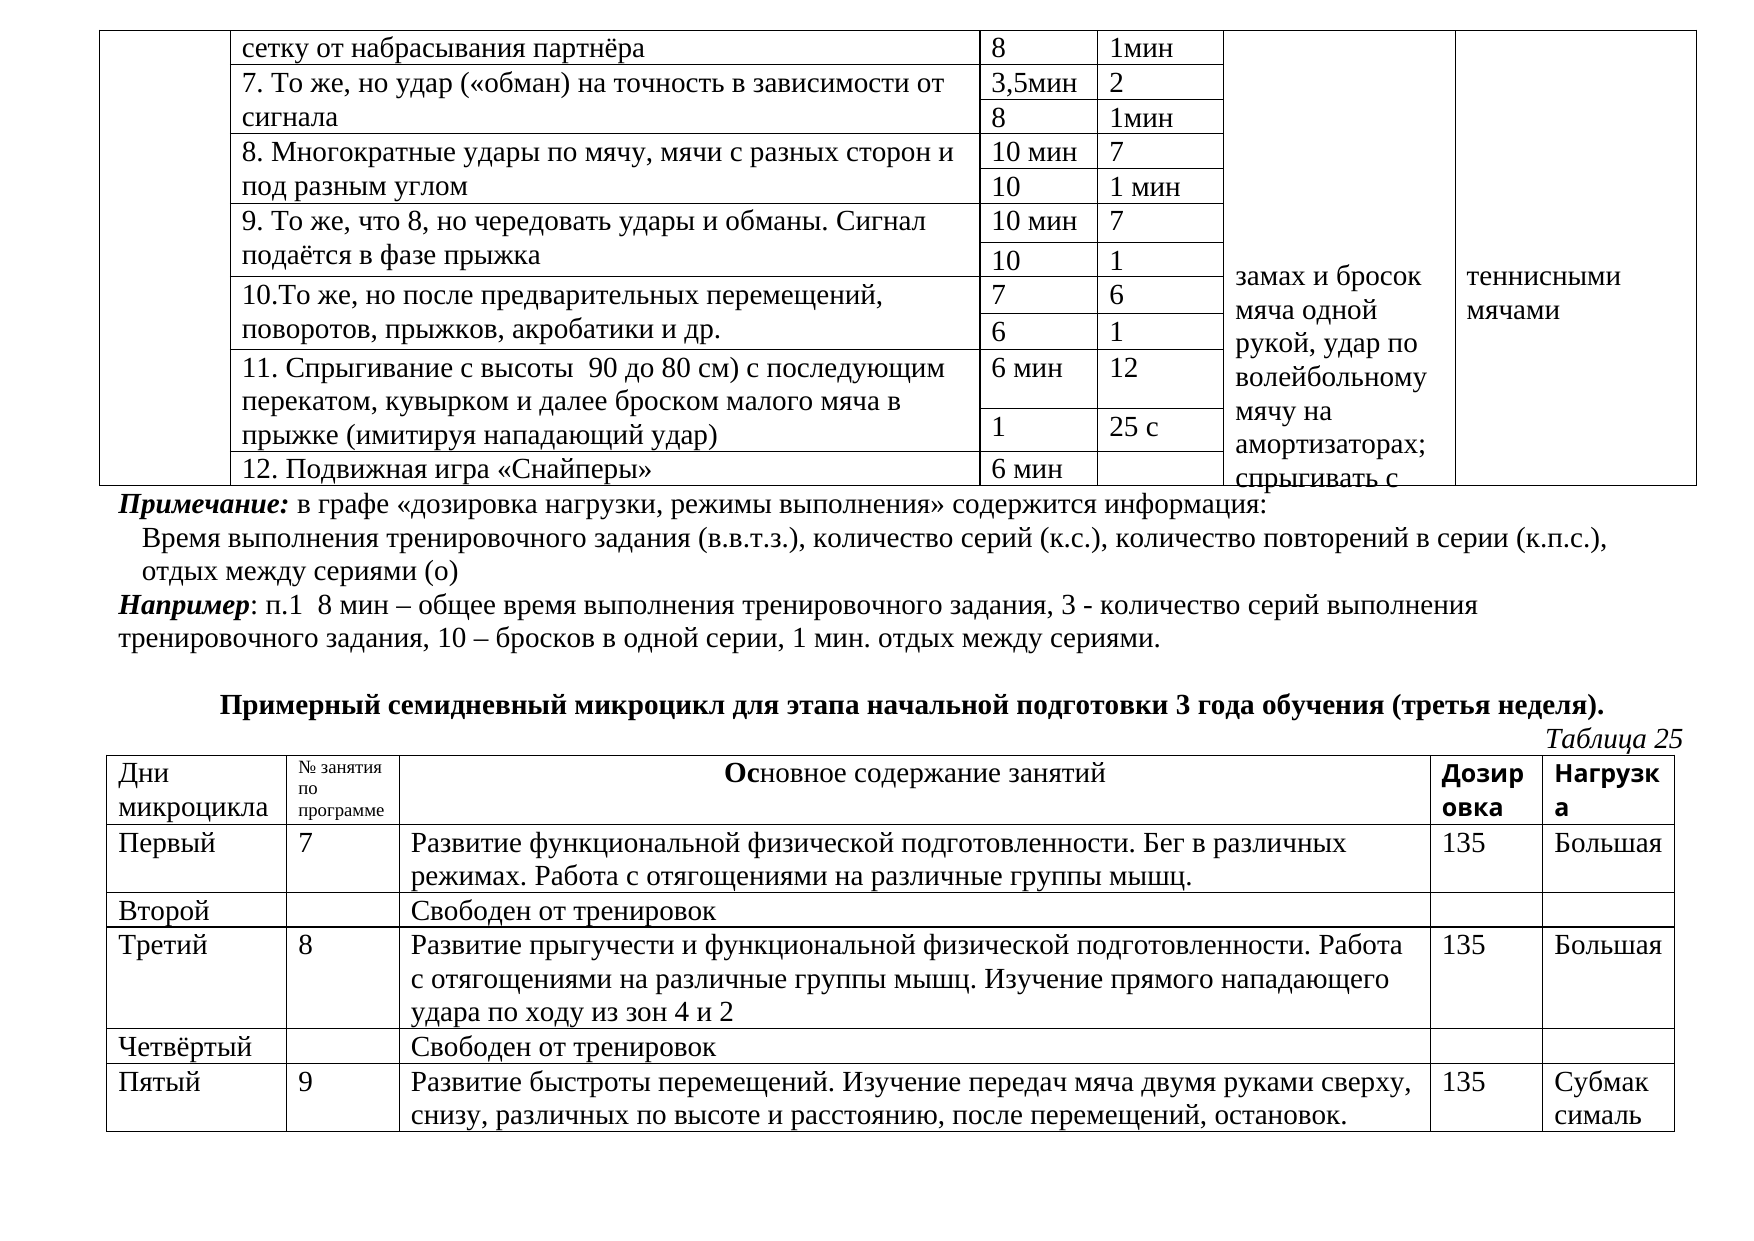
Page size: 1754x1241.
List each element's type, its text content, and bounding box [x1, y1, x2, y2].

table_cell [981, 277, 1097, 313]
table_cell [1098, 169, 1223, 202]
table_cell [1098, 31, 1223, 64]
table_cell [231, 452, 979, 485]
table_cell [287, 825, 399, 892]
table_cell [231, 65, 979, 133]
text Время выполнения тренировочного задания (в.в.т.з.), количество серий (к.с.), количество повторений в серии (к.п.с.), [142, 520, 1683, 553]
text Например: п.1 8 мин – общее время выполнения тренировочного задания, 3 - количество серий выполнения тренировочного задания, 10 – бросков в одной серии, 1 мин. отдых между сериями. [118, 587, 1683, 654]
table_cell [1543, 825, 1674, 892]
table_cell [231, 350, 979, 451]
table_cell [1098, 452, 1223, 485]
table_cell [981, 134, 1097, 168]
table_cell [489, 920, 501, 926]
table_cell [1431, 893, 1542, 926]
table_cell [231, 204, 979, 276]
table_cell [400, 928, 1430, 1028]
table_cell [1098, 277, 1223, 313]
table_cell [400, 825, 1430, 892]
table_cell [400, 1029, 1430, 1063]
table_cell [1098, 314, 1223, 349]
text Примерный семидневный микроцикл для этапа начальной подготовки 3 года обучения (третья неделя). [142, 687, 1683, 721]
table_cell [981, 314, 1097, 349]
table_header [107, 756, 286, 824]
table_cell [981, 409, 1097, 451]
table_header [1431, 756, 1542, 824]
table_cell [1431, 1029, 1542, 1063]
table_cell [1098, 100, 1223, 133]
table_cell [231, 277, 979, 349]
text отдых между сериями (о) [142, 553, 1683, 587]
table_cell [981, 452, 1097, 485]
text Примечание: в графе «дозировка нагрузки, режимы выполнения» содержится информация: [118, 486, 1683, 520]
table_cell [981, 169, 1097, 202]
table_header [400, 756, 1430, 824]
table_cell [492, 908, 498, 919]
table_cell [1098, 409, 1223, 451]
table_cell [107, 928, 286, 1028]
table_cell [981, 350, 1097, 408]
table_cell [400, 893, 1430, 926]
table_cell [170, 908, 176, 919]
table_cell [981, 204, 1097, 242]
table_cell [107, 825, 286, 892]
text Таблица 25 [142, 721, 1683, 754]
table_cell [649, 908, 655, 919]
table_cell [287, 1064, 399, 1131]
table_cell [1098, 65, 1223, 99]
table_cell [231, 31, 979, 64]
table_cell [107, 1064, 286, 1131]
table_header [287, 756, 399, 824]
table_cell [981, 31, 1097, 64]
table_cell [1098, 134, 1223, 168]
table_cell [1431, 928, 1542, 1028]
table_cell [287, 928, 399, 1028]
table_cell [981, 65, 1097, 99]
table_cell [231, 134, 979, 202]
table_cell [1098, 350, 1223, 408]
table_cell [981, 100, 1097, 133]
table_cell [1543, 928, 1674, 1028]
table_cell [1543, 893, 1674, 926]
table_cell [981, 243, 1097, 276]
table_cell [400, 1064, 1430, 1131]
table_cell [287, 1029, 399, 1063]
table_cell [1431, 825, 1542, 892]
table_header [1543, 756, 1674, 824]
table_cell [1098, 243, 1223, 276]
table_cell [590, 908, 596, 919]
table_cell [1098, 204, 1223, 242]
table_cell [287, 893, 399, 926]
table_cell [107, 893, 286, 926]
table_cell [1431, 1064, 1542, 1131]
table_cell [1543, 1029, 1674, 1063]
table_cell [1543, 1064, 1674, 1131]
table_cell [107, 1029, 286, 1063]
